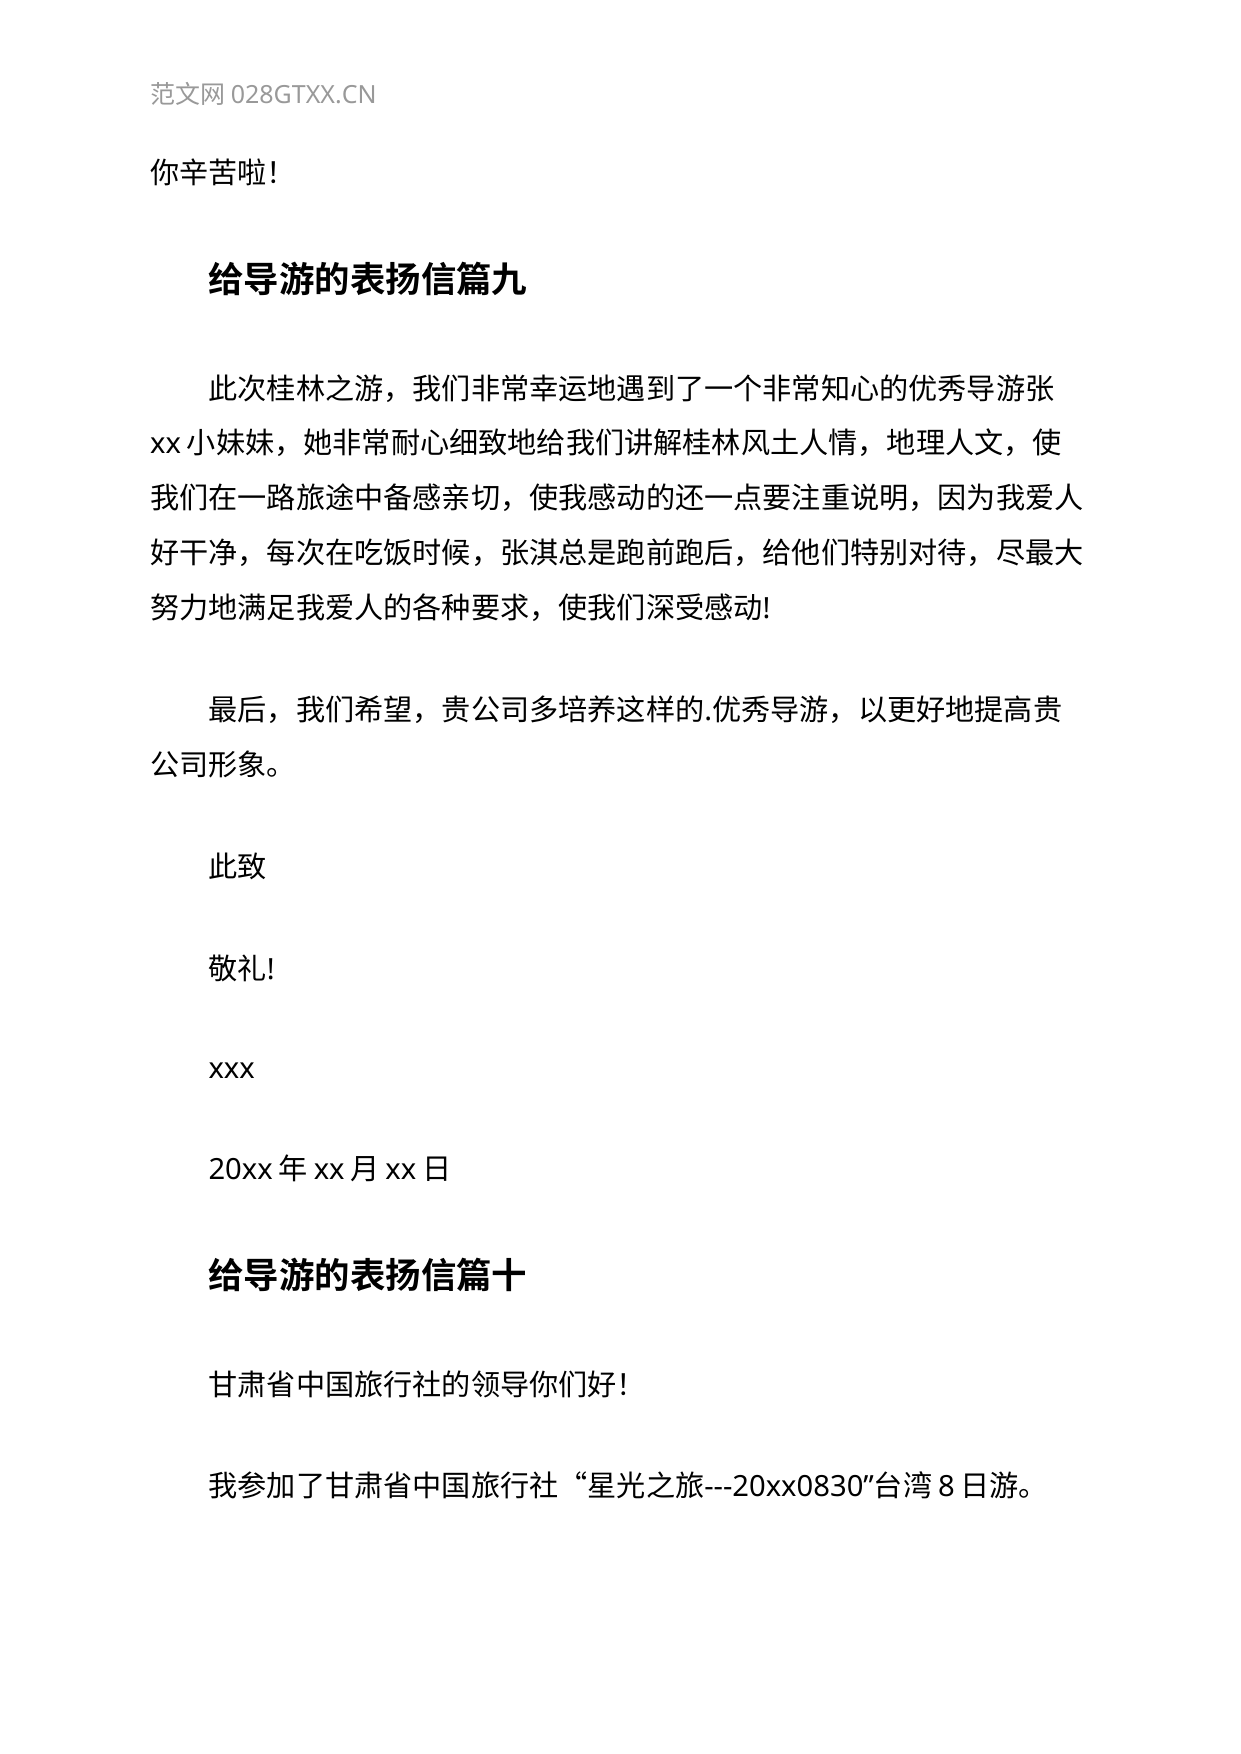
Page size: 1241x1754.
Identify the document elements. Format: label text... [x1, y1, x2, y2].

text 甘肃省中国旅行社的领导你们好！ [150, 1361, 1090, 1403]
text 20xx年xx月xx日 [150, 1146, 1090, 1188]
text 给导游的表扬信篇九 [150, 252, 1090, 303]
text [150, 150, 1090, 192]
text 敬礼! [150, 945, 1090, 988]
text xxx [150, 1047, 1090, 1087]
text 我参加了甘肃省中国旅行社“星光之旅---20xx0830”台湾8日游。 [150, 1463, 1090, 1505]
text 给导游的表扬信篇十 [150, 1248, 1090, 1299]
text 此致 [150, 844, 1090, 886]
text 最后，我们希望，贵公司多培养这样的.优秀导游，以更好地提高贵公司形象。 [150, 687, 1090, 784]
text 此次桂林之游，我们非常幸运地遇到了一个非常知心的优秀导游张xx小妹妹，她非常耐心细致地给我们讲解桂林风土人情，地理人文，使我们在一路旅途中备感亲切，使我感动的还一点要注重说明，因为我爱人好干净，每次在吃饭时候，张淇总是跑前跑后，给他们特别对待，尽最大努力地满足我爱人的各种要求，使我们深受感动! [150, 365, 1090, 627]
